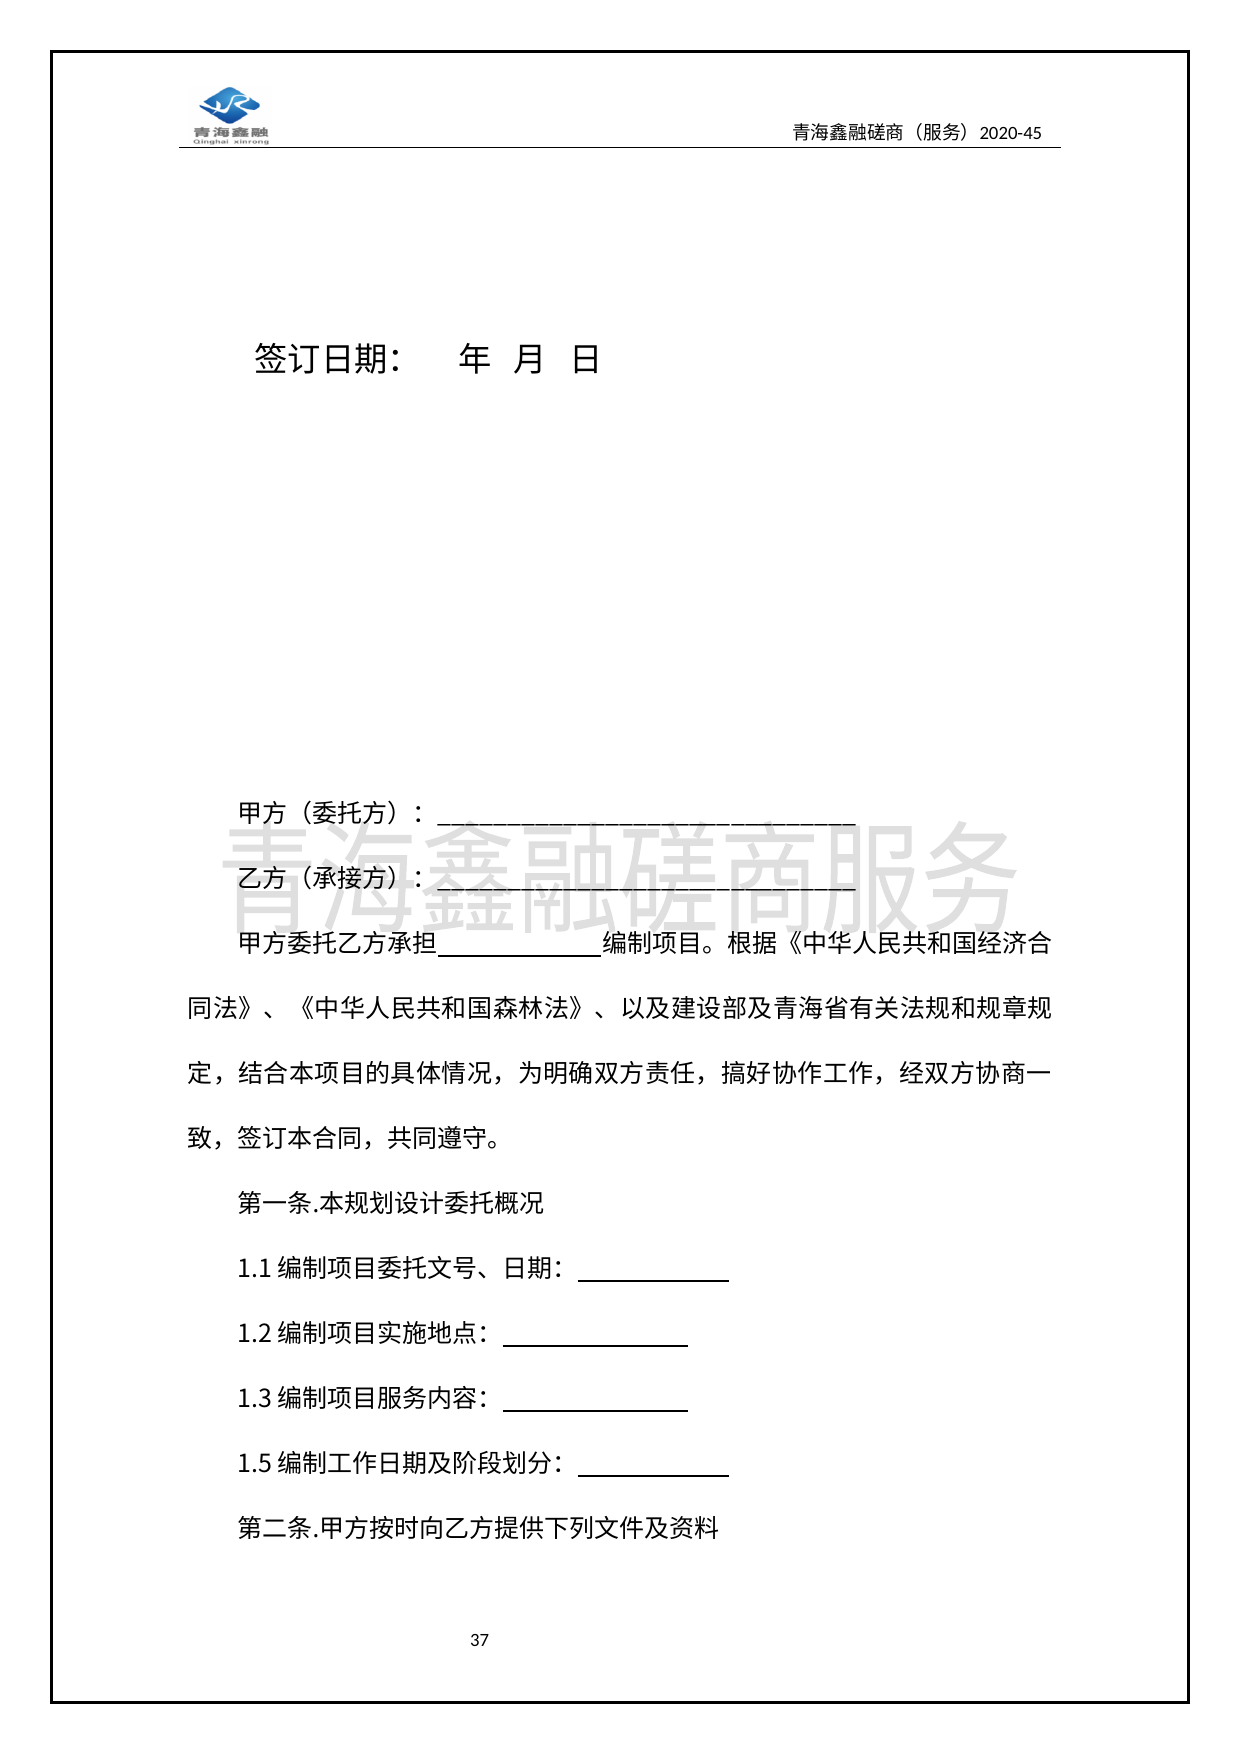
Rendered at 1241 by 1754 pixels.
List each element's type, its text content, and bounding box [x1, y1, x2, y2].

text 第二条.甲方按时向乙方提供下列文件及资料 [187, 1494, 1053, 1559]
text 1.1编制项目委托文号、日期： [187, 1234, 1053, 1299]
picture [188, 87, 273, 145]
text 甲方（委托方）：______________________________ [187, 779, 1053, 844]
text 签订日期： 年 月 日 [187, 324, 1053, 389]
text 乙方（承接方）：______________________________ [187, 844, 1053, 909]
text 1.2编制项目实施地点： [187, 1299, 1053, 1364]
text 1.5编制工作日期及阶段划分： [187, 1429, 1053, 1494]
text 第一条.本规划设计委托概况 [187, 1169, 1053, 1234]
text 甲方委托乙方承担 编制项目。根据《中华人民共和国经济合同法》、《中华人民共和国森林法》、以及建设部及青海省有关法规和规章规定，结合本项目的具体情况，为明确双方责任，搞好协作工作，经双方协商一致，签订本合同，共同遵守。 [187, 909, 1053, 1169]
text 1.3编制项目服务内容： [187, 1364, 1053, 1429]
